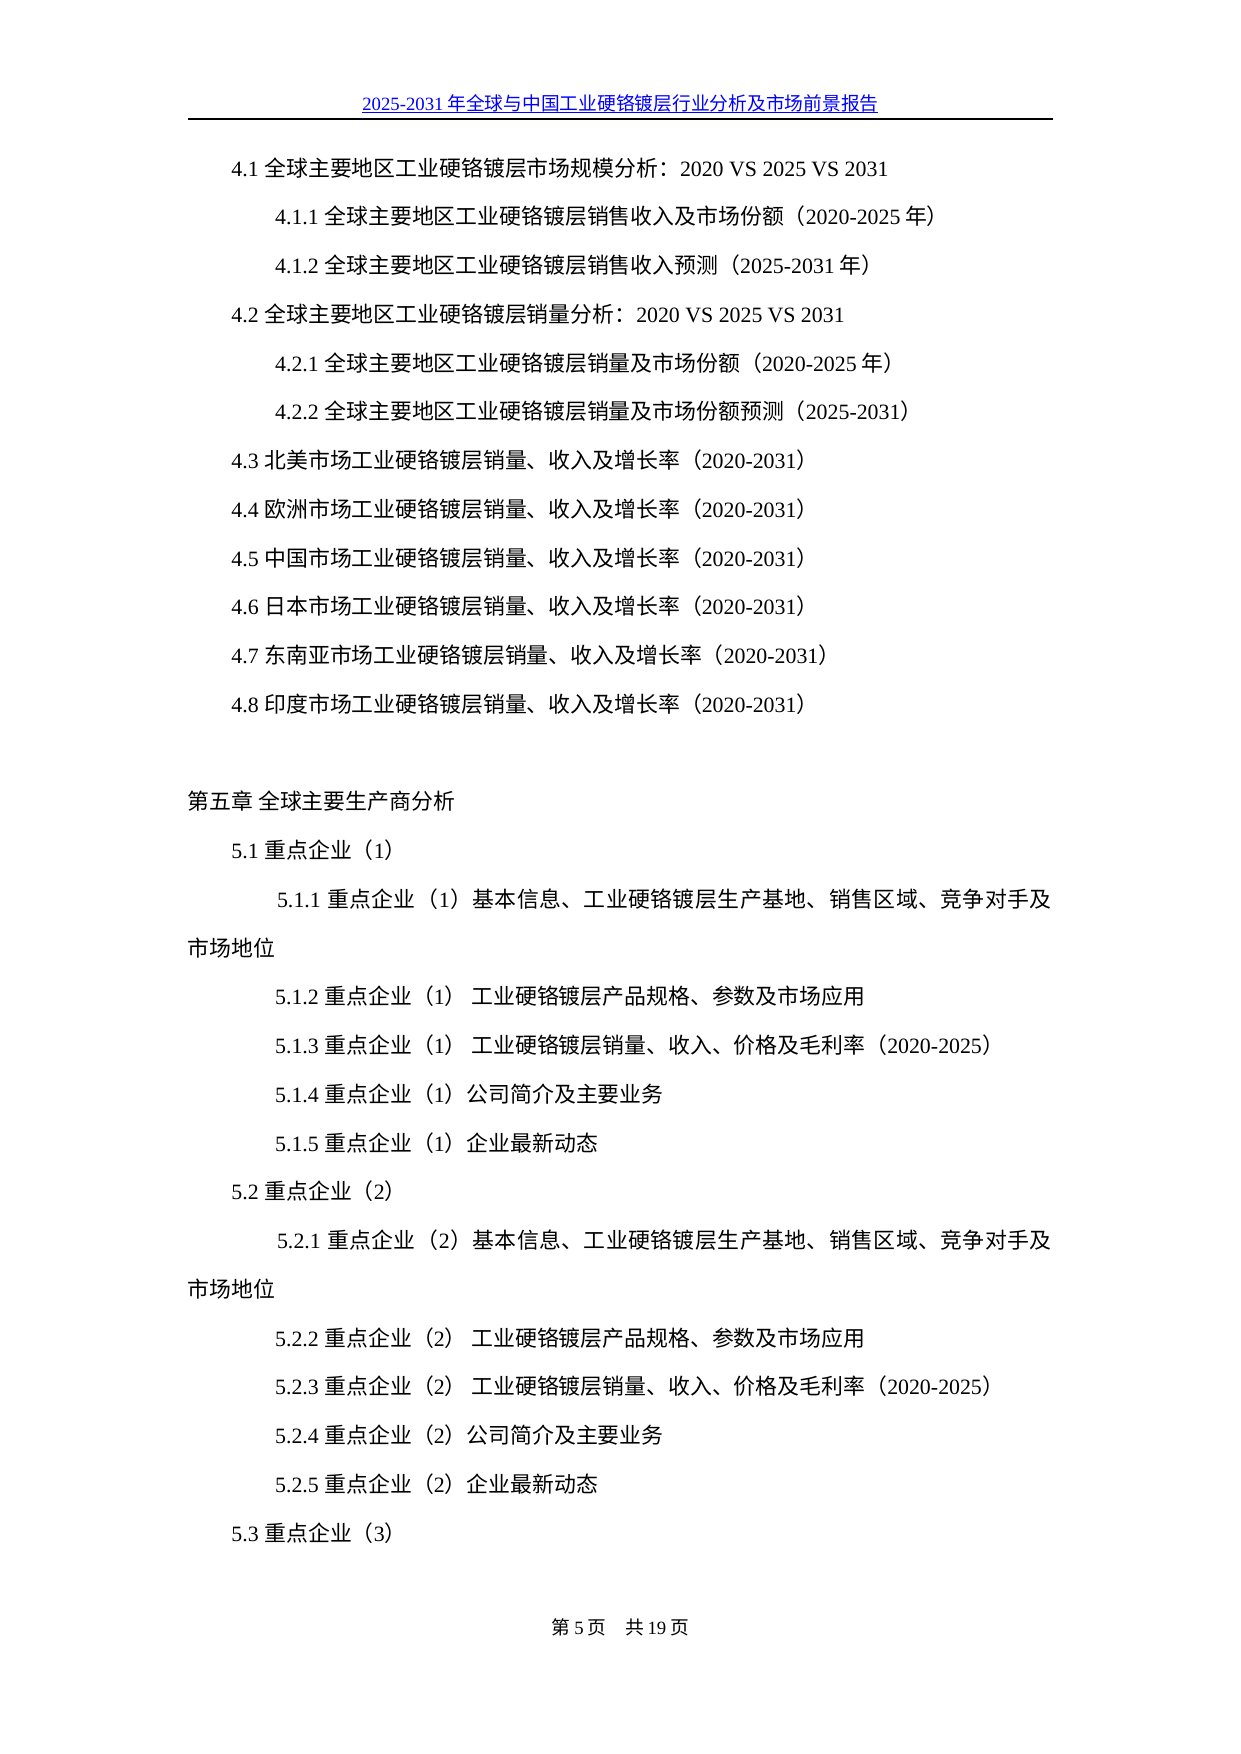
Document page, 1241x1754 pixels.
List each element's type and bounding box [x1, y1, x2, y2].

text [187, 150, 1053, 1548]
